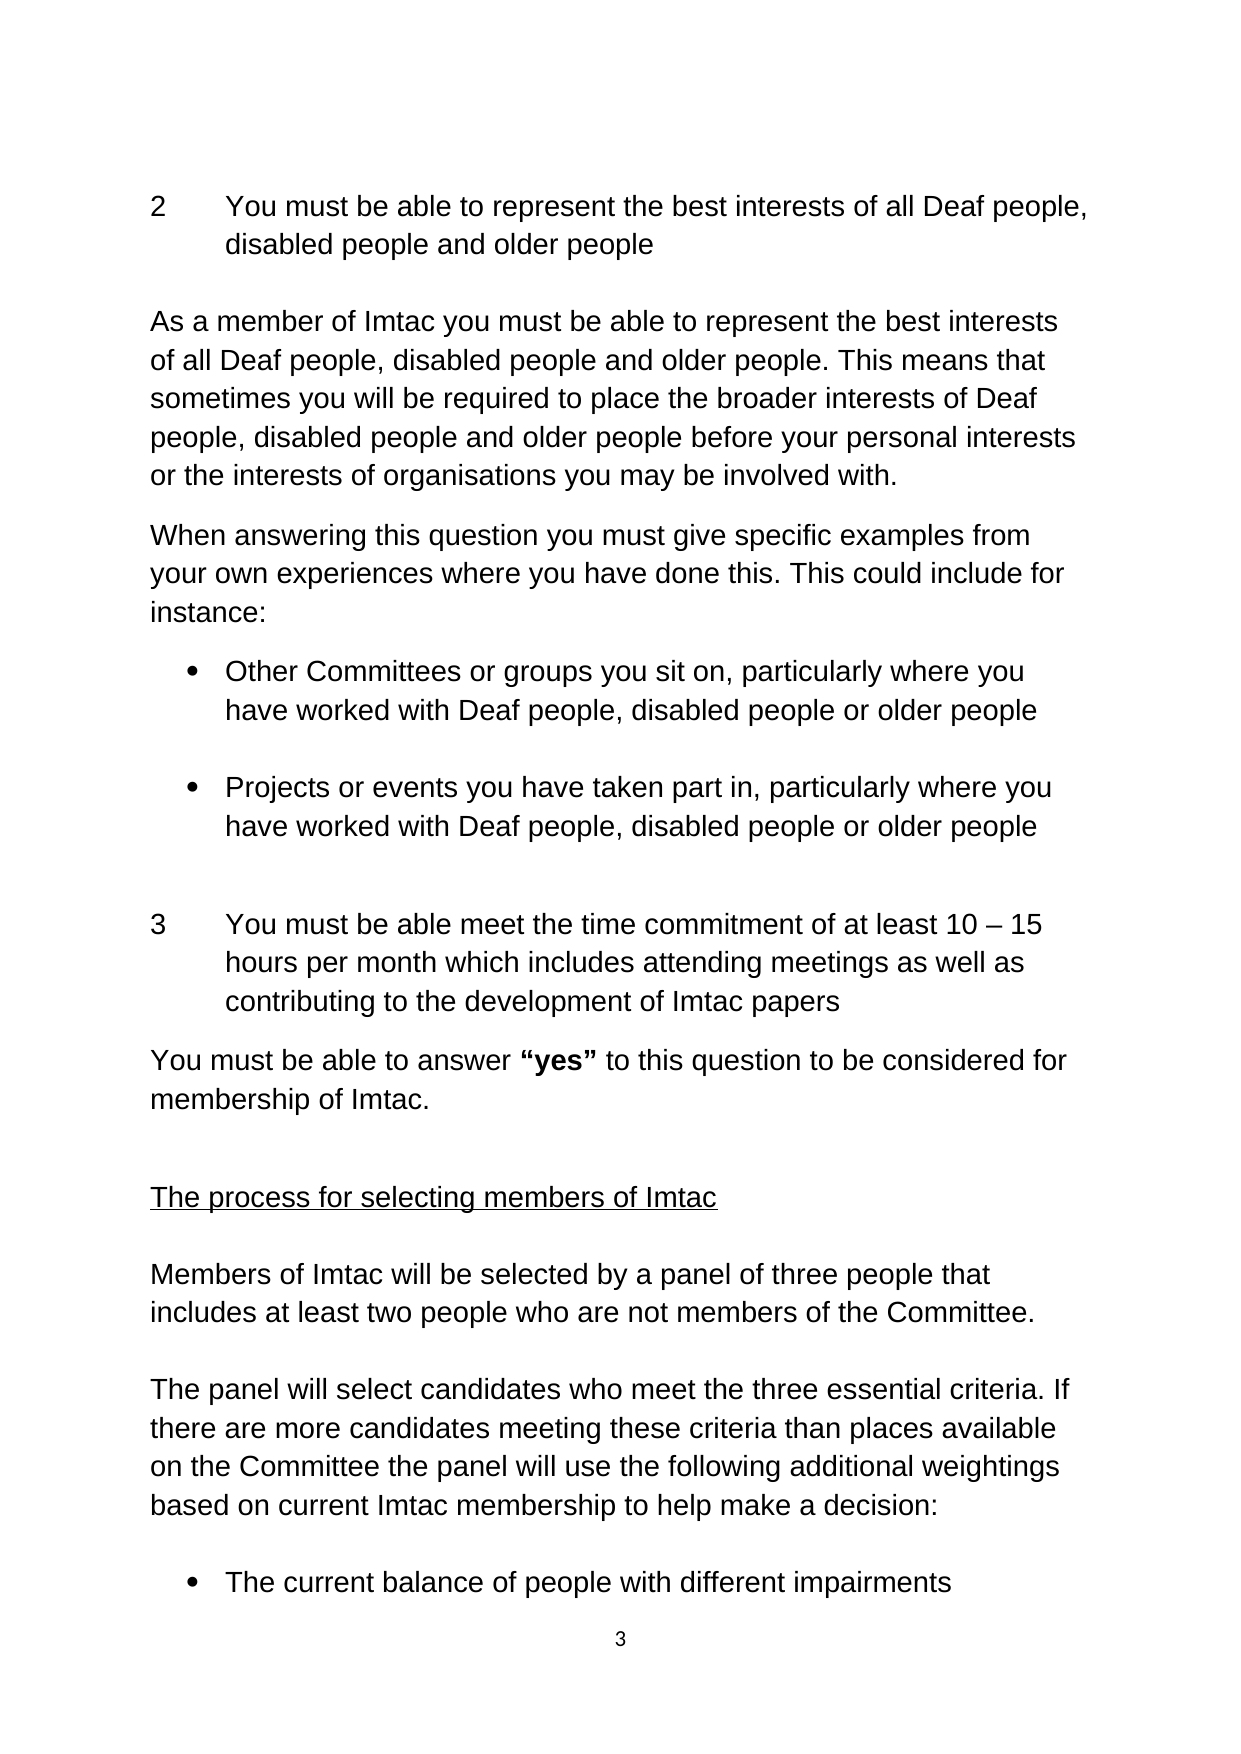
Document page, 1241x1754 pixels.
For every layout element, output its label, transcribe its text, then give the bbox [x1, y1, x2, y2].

text Members of Imtac will be selected by a panel of three people that includes at least two people who are not members of the Committee. [150, 1257, 1090, 1329]
list Other Committees or groups you sit on, particularly where you have worked with Deaf people, disabled people or older people [187, 654, 1090, 726]
text The process for selecting members of Imtac [150, 1179, 1090, 1213]
text 3 You must be able meet the time commitment of at least 10 – 15 hours per month which includes attending meetings as well as contributing to the development of Imtac papers [150, 907, 1090, 1017]
text As a member of Imtac you must be able to represent the best interests of all Deaf people, disabled people and older people. This means that sometimes you will be required to place the broader interests of Deaf people, disabled people and older people before your personal interests or the interests of organisations you may be involved with. [150, 304, 1090, 492]
list Projects or events you have taken part in, particularly where you have worked with Deaf people, disabled people or older people [187, 770, 1090, 842]
text The panel will select candidates who meet the three essential criteria. If there are more candidates meeting these criteria than places available on the Committee the panel will use the following additional weightings based on current Imtac membership to help make a decision: [150, 1372, 1090, 1521]
text You must be able to answer “yes” to this question to be considered for membership of Imtac. [150, 1043, 1090, 1115]
text 2 You must be able to represent the best interests of all Deaf people, disabled people and older people [150, 188, 1090, 261]
text When answering this question you must give specific examples from your own experiences where you have done this. This could include for instance: [150, 518, 1090, 628]
list The current balance of people with different impairments [187, 1565, 1090, 1599]
